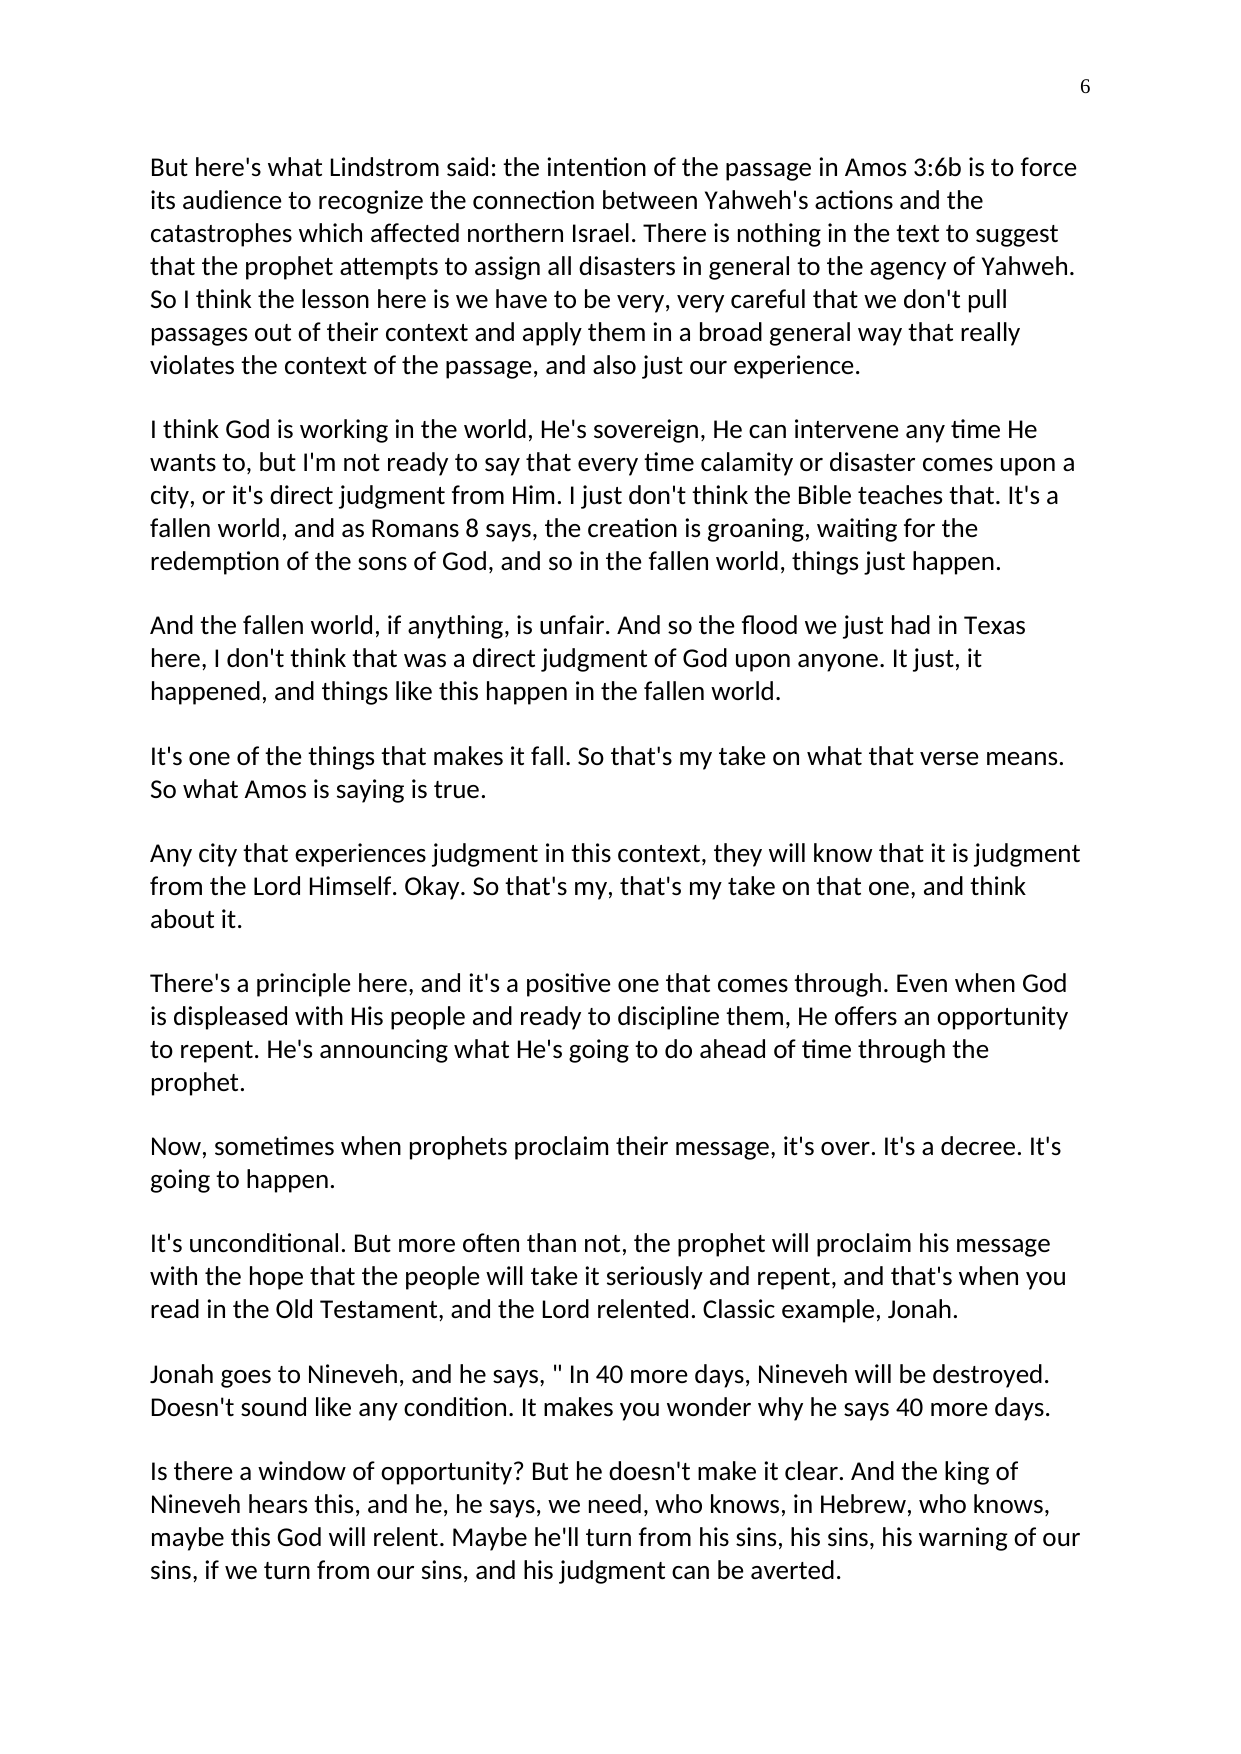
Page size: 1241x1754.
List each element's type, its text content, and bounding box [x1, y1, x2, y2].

text Jonah goes to Nineveh, and he says, " In 40 more days, Nineveh will be destroyed. Doesn't sound like any condition. It makes you wonder why he says 40 more days. [150, 1357, 1090, 1423]
text It's one of the things that makes it fall. So that's my take on what that verse means. So what Amos is saying is true. [150, 739, 1090, 805]
text It's unconditional. But more often than not, the prophet will proclaim his message with the hope that the people will take it seriously and repent, and that's when you read in the Old Testament, and the Lord relented. Classic example, Jonah. [150, 1227, 1090, 1326]
text Now, sometimes when prophets proclaim their message, it's over. It's a decree. It's going to happen. [150, 1129, 1090, 1195]
text There's a principle here, and it's a positive one that comes through. Even when God is displeased with His people and ready to discipline them, He offers an opportunity to repent. He's announcing what He's going to do ahead of time through the prophet. [150, 966, 1090, 1098]
text Is there a window of opportunity? But he doesn't make it clear. And the king of Nineveh hears this, and he, he says, we need, who knows, in Hebrew, who knows, maybe this God will relent. Maybe he'll turn from his sins, his sins, his warning of our sins, if we turn from our sins, and his judgment can be averted. [150, 1454, 1090, 1586]
text Any city that experiences judgment in this context, they will know that it is judgment from the Lord Himself. Okay. So that's my, that's my take on that one, and think about it. [150, 836, 1090, 935]
text But here's what Lindstrom said: the intention of the passage in Amos 3:6b is to force its audience to recognize the connection between Yahweh's actions and the catastrophes which affected northern Israel. There is nothing in the text to suggest that the prophet attempts to assign all disasters in general to the agency of Yahweh. So I think the lesson here is we have to be very, very careful that we don't pull passages out of their context and apply them in a broad general way that really violates the context of the passage, and also just our experience. [150, 150, 1090, 381]
text And the fallen world, if anything, is unfair. And so the flood we just had in Texas here, I don't think that was a direct judgment of God upon anyone. It just, it happened, and things like this happen in the fallen world. [150, 608, 1090, 708]
text I think God is working in the world, He's sovereign, He can intervene any time He wants to, but I'm not ready to say that every time calamity or disaster comes upon a city, or it's direct judgment from Him. I just don't think the Bible teaches that. It's a fallen world, and as Romans 8 says, the creation is groaning, waiting for the redemption of the sons of God, and so in the fallen world, things just happen. [150, 412, 1090, 577]
